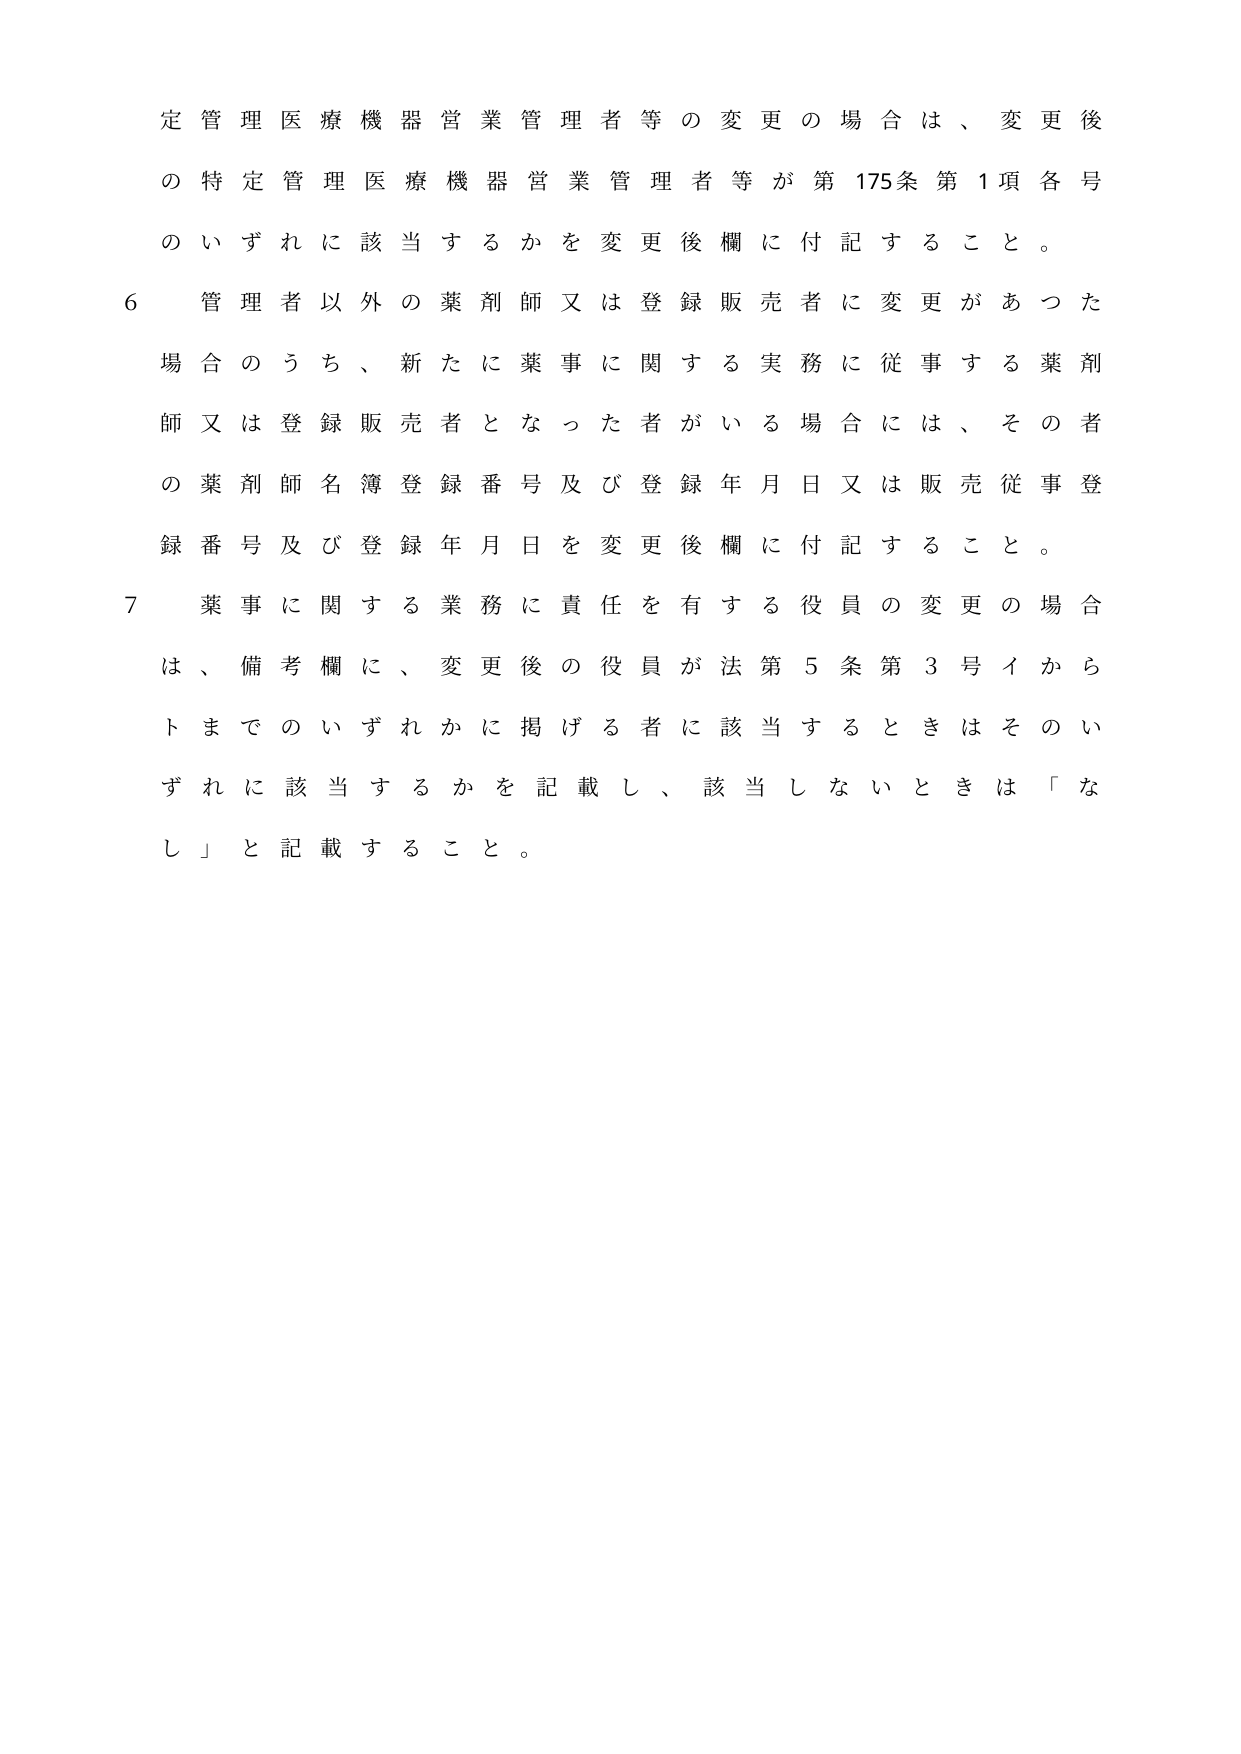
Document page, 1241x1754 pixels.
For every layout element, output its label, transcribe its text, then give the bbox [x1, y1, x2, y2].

text ６ 管理者以外の薬剤師又は登録販売者に変更があつた場合のうち、新たに薬事に関する実務に従事する薬剤師又は登録販売者となった者がいる場合には、その者の薬剤師名簿登録番号及び登録年月日又は販売従事登録番号及び登録年月日を変更後欄に付記すること。 [120, 271, 1120, 574]
text ７ 薬事に関する業務に責任を有する役員の変更の場合は、備考欄に、変更後の役員が法第５条第３号イからトまでのいずれかに掲げる者に該当するときはそのいずれに該当するかを記載し、該当しないときは「なし」と記載すること。 [120, 574, 1120, 877]
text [120, 89, 1120, 271]
